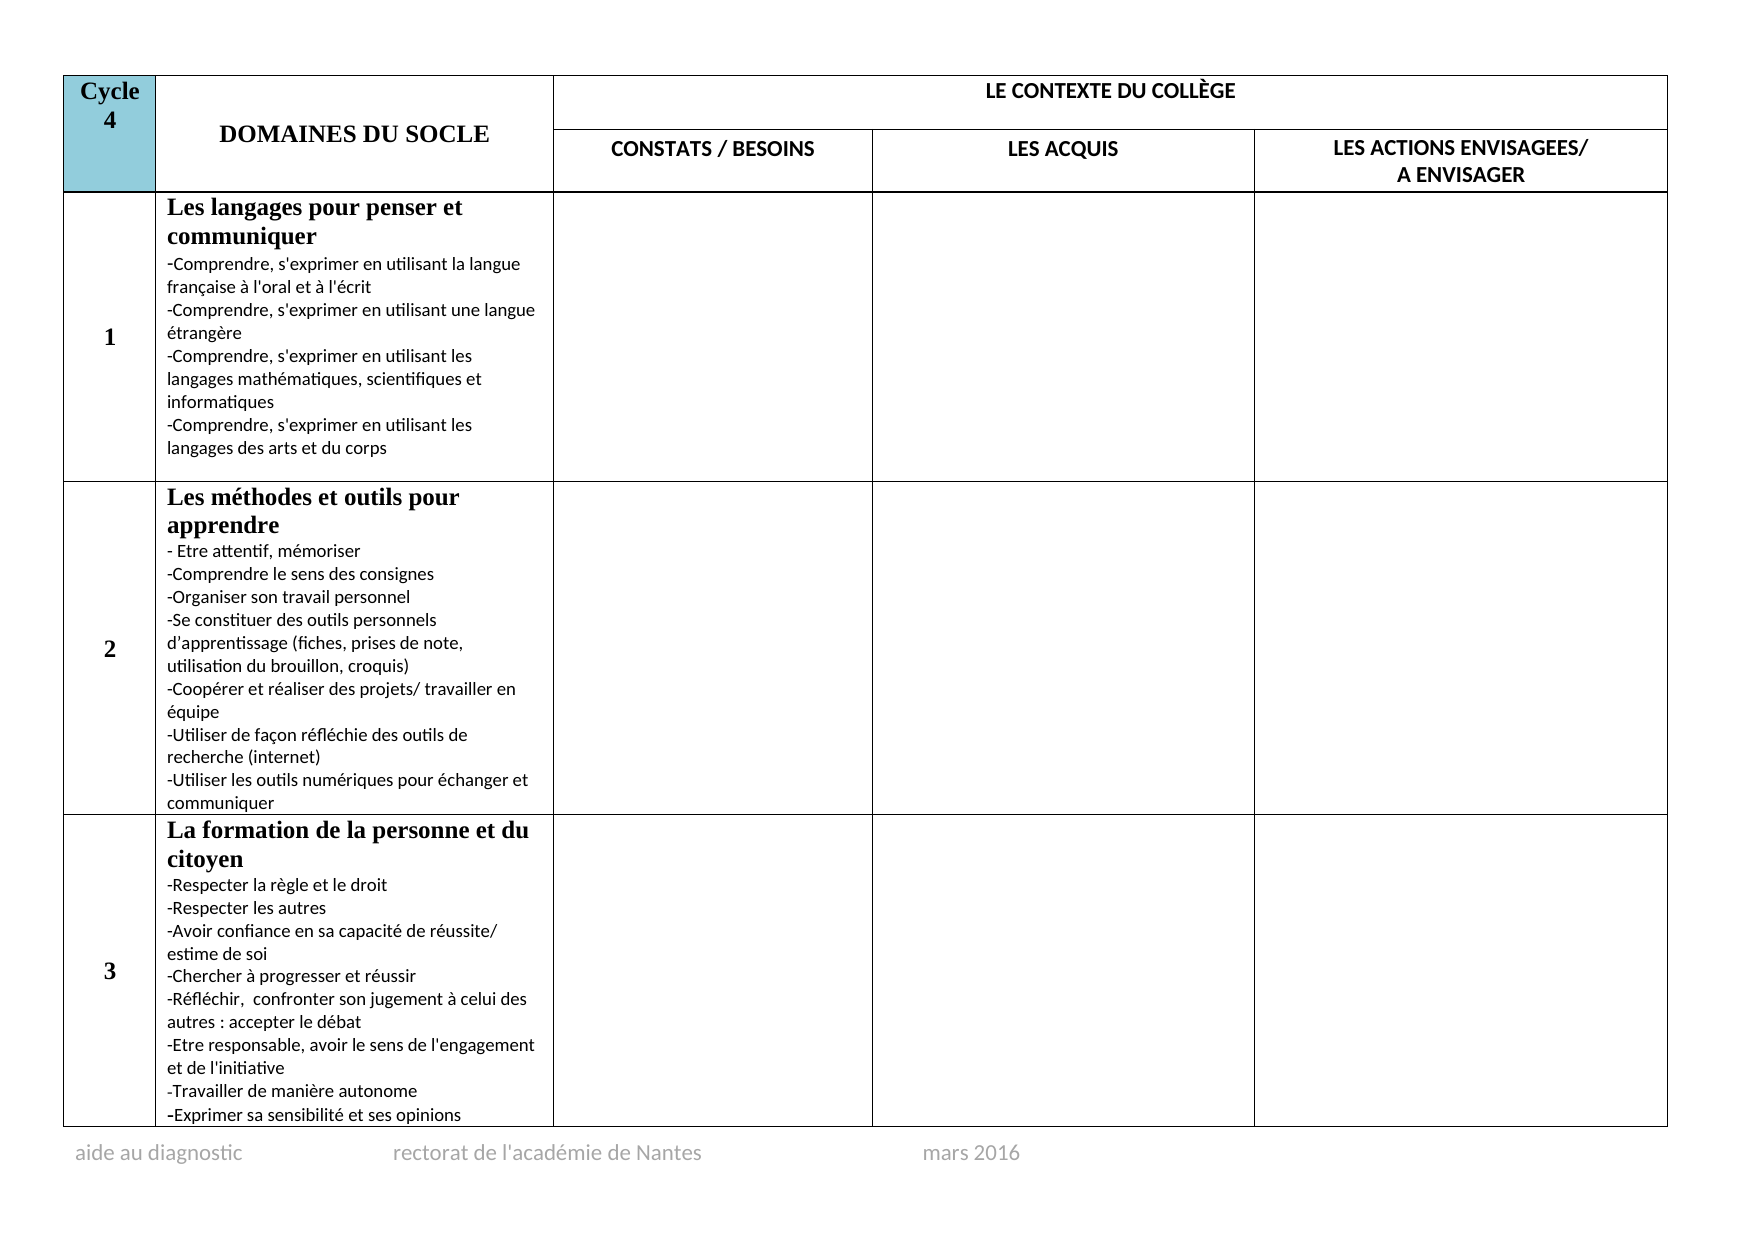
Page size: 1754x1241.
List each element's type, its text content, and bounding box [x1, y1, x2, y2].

table_cell La formation de la personne et du citoyen -Respecter la règle et le droit -Respecter les autres -Avoir confiance en sa capacité de réussite/ estime de soi -Chercher à progresser et réussir -Réfléchir, confronter son jugement à celui des autres : accepter le débat -Etre responsable, avoir le sens de l'engagement et de l'initiative -Travailler de manière autonome -Exprimer sa sensibilité et ses opinions [156, 815, 553, 1126]
table_cell 1 [64, 193, 155, 481]
table_cell DOMAINES DU SOCLE [156, 76, 553, 191]
table_cell CONSTATS / BESOINS [554, 130, 872, 191]
table_cell Les méthodes et outils pour apprendre - Etre attentif, mémoriser -Comprendre le sens des consignes -Organiser son travail personnel -Se constituer des outils personnels d’apprentissage (fiches, prises de note, utilisation du brouillon, croquis) -Coopérer et réaliser des projets/ travailler en équipe -Utiliser de façon réfléchie des outils de recherche (internet) -Utiliser les outils numériques pour échanger et communiquer [156, 482, 553, 814]
table_cell [554, 815, 872, 1126]
table_cell Le contexte du collège [554, 76, 1667, 129]
table_cell LES ACQUIS [873, 130, 1254, 191]
table_cell [873, 815, 1254, 1126]
table_cell [554, 482, 872, 814]
table_cell [873, 482, 1254, 814]
table_cell Cycle 4 [64, 76, 155, 191]
table_cell [873, 193, 1254, 481]
table_cell [1255, 482, 1667, 814]
table_cell LES ACTIONS ENVISAGEES/ A ENVIsAGER [1255, 130, 1667, 191]
table_cell [554, 193, 872, 481]
table_cell Les langages pour penser et communiquer -Comprendre, s'exprimer en utilisant la langue française à l'oral et à l'écrit -Comprendre, s'exprimer en utilisant une langue étrangère -Comprendre, s'exprimer en utilisant les langages mathématiques, scientifiques et informatiques -Comprendre, s'exprimer en utilisant les langages des arts et du corps [156, 193, 553, 481]
table_cell 2 [64, 482, 155, 814]
table_cell 3 [64, 815, 155, 1126]
table_cell [1255, 815, 1667, 1126]
table_cell [1255, 193, 1667, 481]
